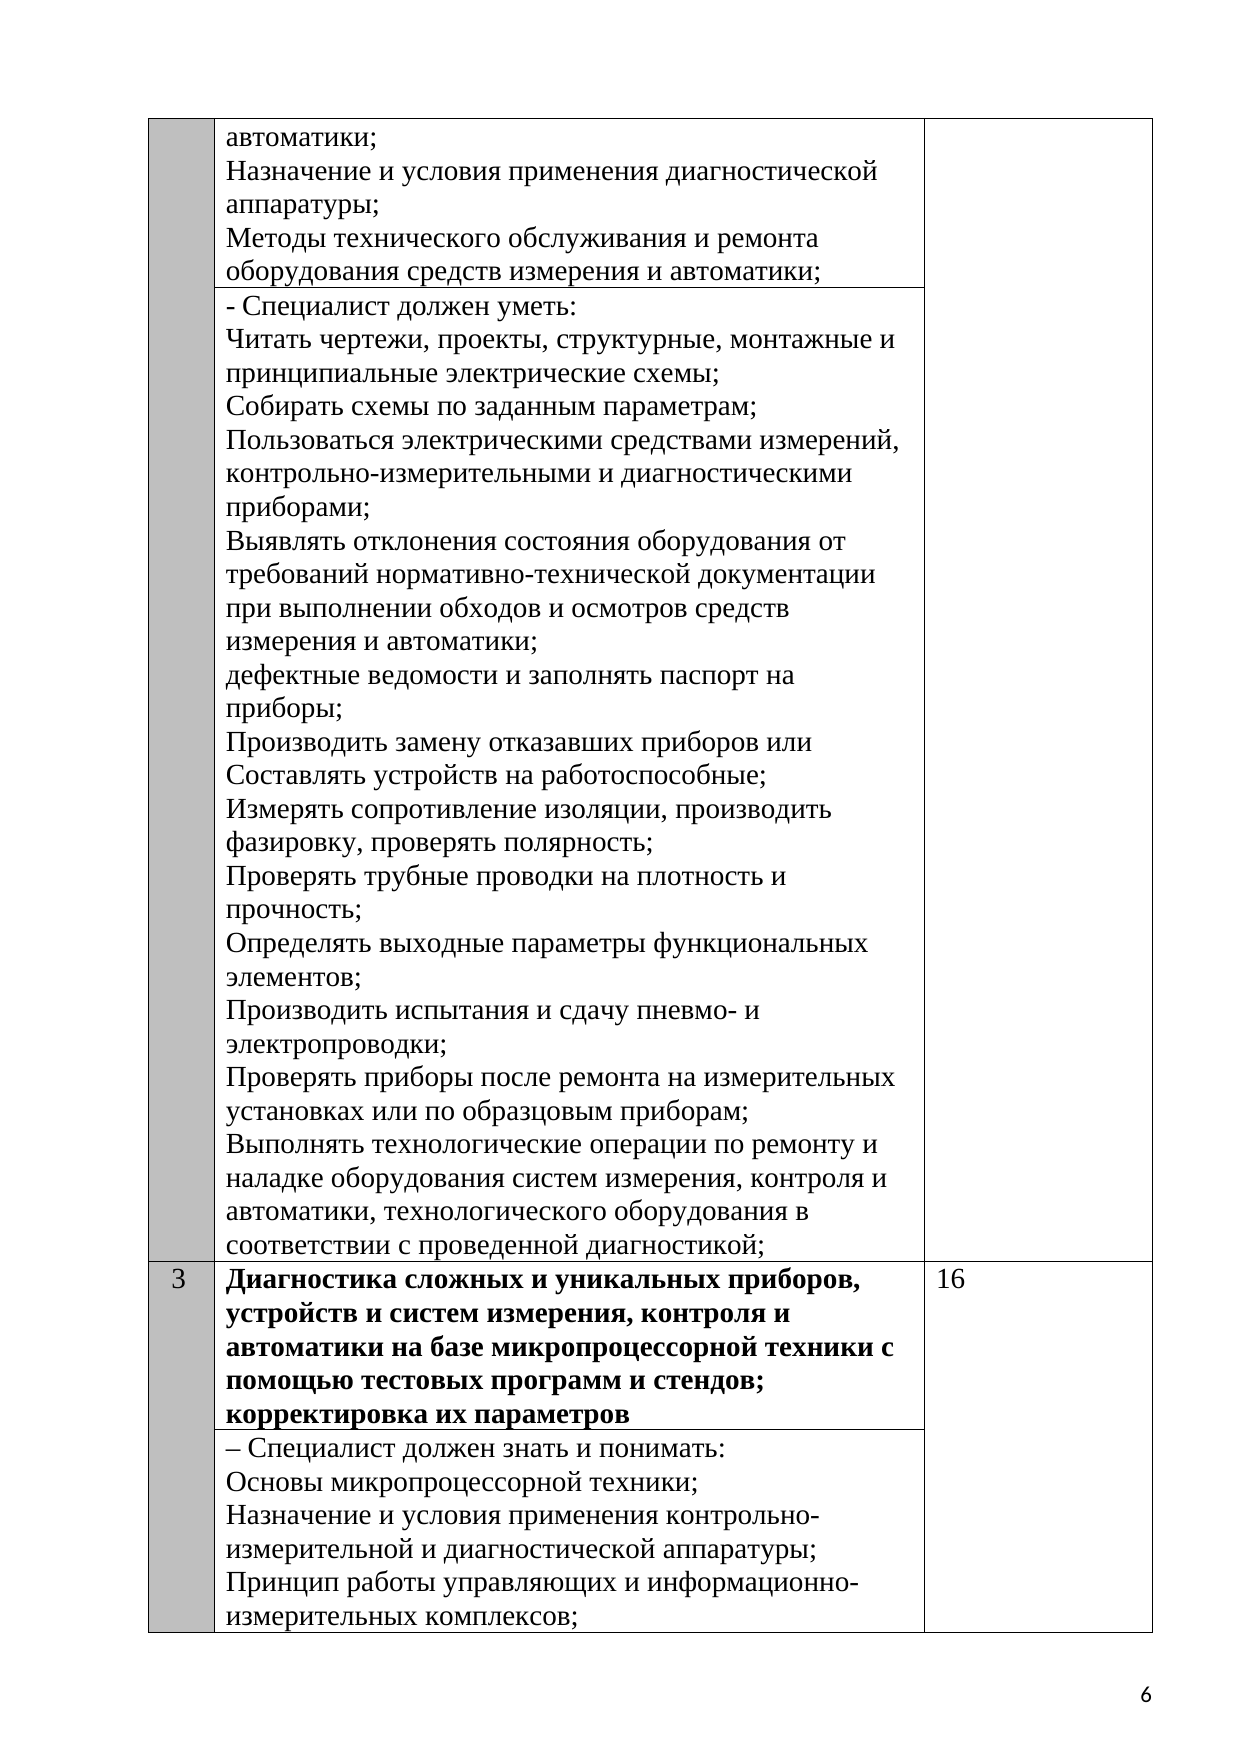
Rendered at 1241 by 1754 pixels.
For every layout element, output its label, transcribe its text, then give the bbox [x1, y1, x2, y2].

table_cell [215, 1430, 924, 1632]
table_cell Диагностика сложных и уникальных приборов, устройств и систем измерения, контроля и автоматики на базе микропроцессорной техники с помощью тестовых программ и стендов; корректировка их параметров [215, 1262, 924, 1429]
table_cell - Специалист должен уметь: Читать чертежи, проекты, структурные, монтажные и принципиальные электрические схемы; Собирать схемы по заданным параметрам; Пользоваться электрическими средствами измерений, контрольно-измерительными и диагностическими приборами; Выявлять отклонения состояния оборудования от требований нормативно-технической документации при выполнении обходов и осмотров средств измерения и автоматики; дефектные ведомости и заполнять паспорт на приборы; Производить замену отказавших приборов или Составлять устройств на работоспособные; Измерять сопротивление изоляции, производить фазировку, проверять полярность; Проверять трубные проводки на плотность и прочность; Определять выходные параметры функциональных элементов; Производить испытания и сдачу пневмо- и электропроводки; Проверять приборы после ремонта на измерительных установках или по образцовым приборам; Выполнять технологические операции по ремонту и наладке оборудования систем измерения, контроля и автоматики, технологического оборудования в соответствии с проведенной диагностикой; [215, 288, 924, 1261]
table_cell [149, 1262, 214, 1632]
table_cell 16 [925, 1262, 1152, 1632]
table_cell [215, 119, 924, 287]
